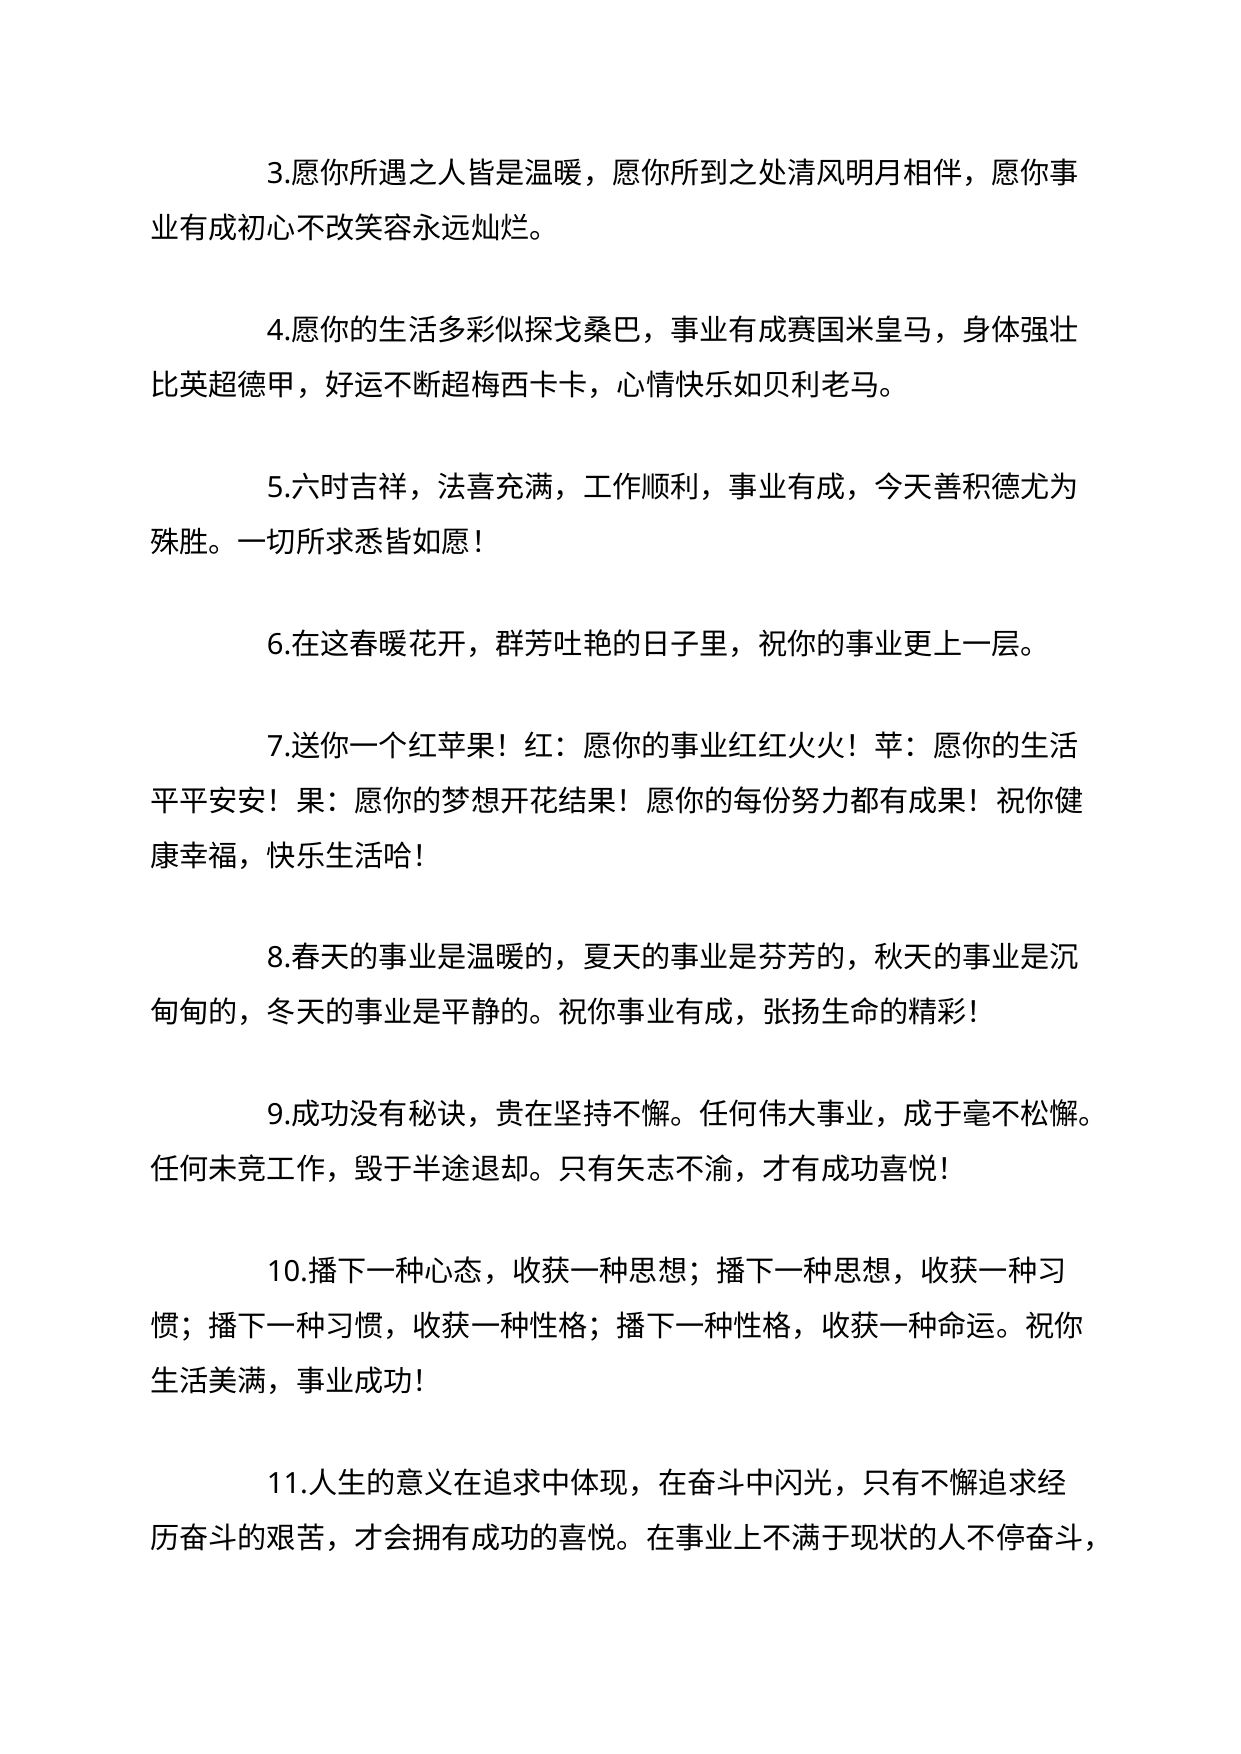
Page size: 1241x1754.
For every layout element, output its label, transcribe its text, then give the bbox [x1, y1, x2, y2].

text 5.六时吉祥，法喜充满，工作顺利，事业有成，今天善积德尤为殊胜。一切所求悉皆如愿！ [150, 463, 1090, 561]
text 9.成功没有秘诀，贵在坚持不懈。任何伟大事业，成于毫不松懈。任何未竞工作，毁于半途退却。只有矢志不渝，才有成功喜悦！ [150, 1091, 1090, 1188]
text 3.愿你所遇之人皆是温暖，愿你所到之处清风明月相伴，愿你事业有成初心不改笑容永远灿烂。 [150, 150, 1090, 247]
text 4.愿你的生活多彩似探戈桑巴，事业有成赛国米皇马，身体强壮比英超德甲，好运不断超梅西卡卡，心情快乐如贝利老马。 [150, 307, 1090, 404]
text 7.送你一个红苹果！红：愿你的事业红红火火！苹：愿你的生活平平安安！果：愿你的梦想开花结果！愿你的每份努力都有成果！祝你健康幸福，快乐生活哈！ [150, 722, 1090, 874]
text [150, 1459, 1090, 1556]
text 10.播下一种心态，收获一种思想；播下一种思想，收获一种习惯；播下一种习惯，收获一种性格；播下一种性格，收获一种命运。祝你生活美满，事业成功！ [150, 1247, 1090, 1400]
text 8.春天的事业是温暖的，夏天的事业是芬芳的，秋天的事业是沉甸甸的，冬天的事业是平静的。祝你事业有成，张扬生命的精彩！ [150, 934, 1090, 1031]
text 6.在这春暖花开，群芳吐艳的日子里，祝你的事业更上一层。 [150, 620, 1090, 663]
